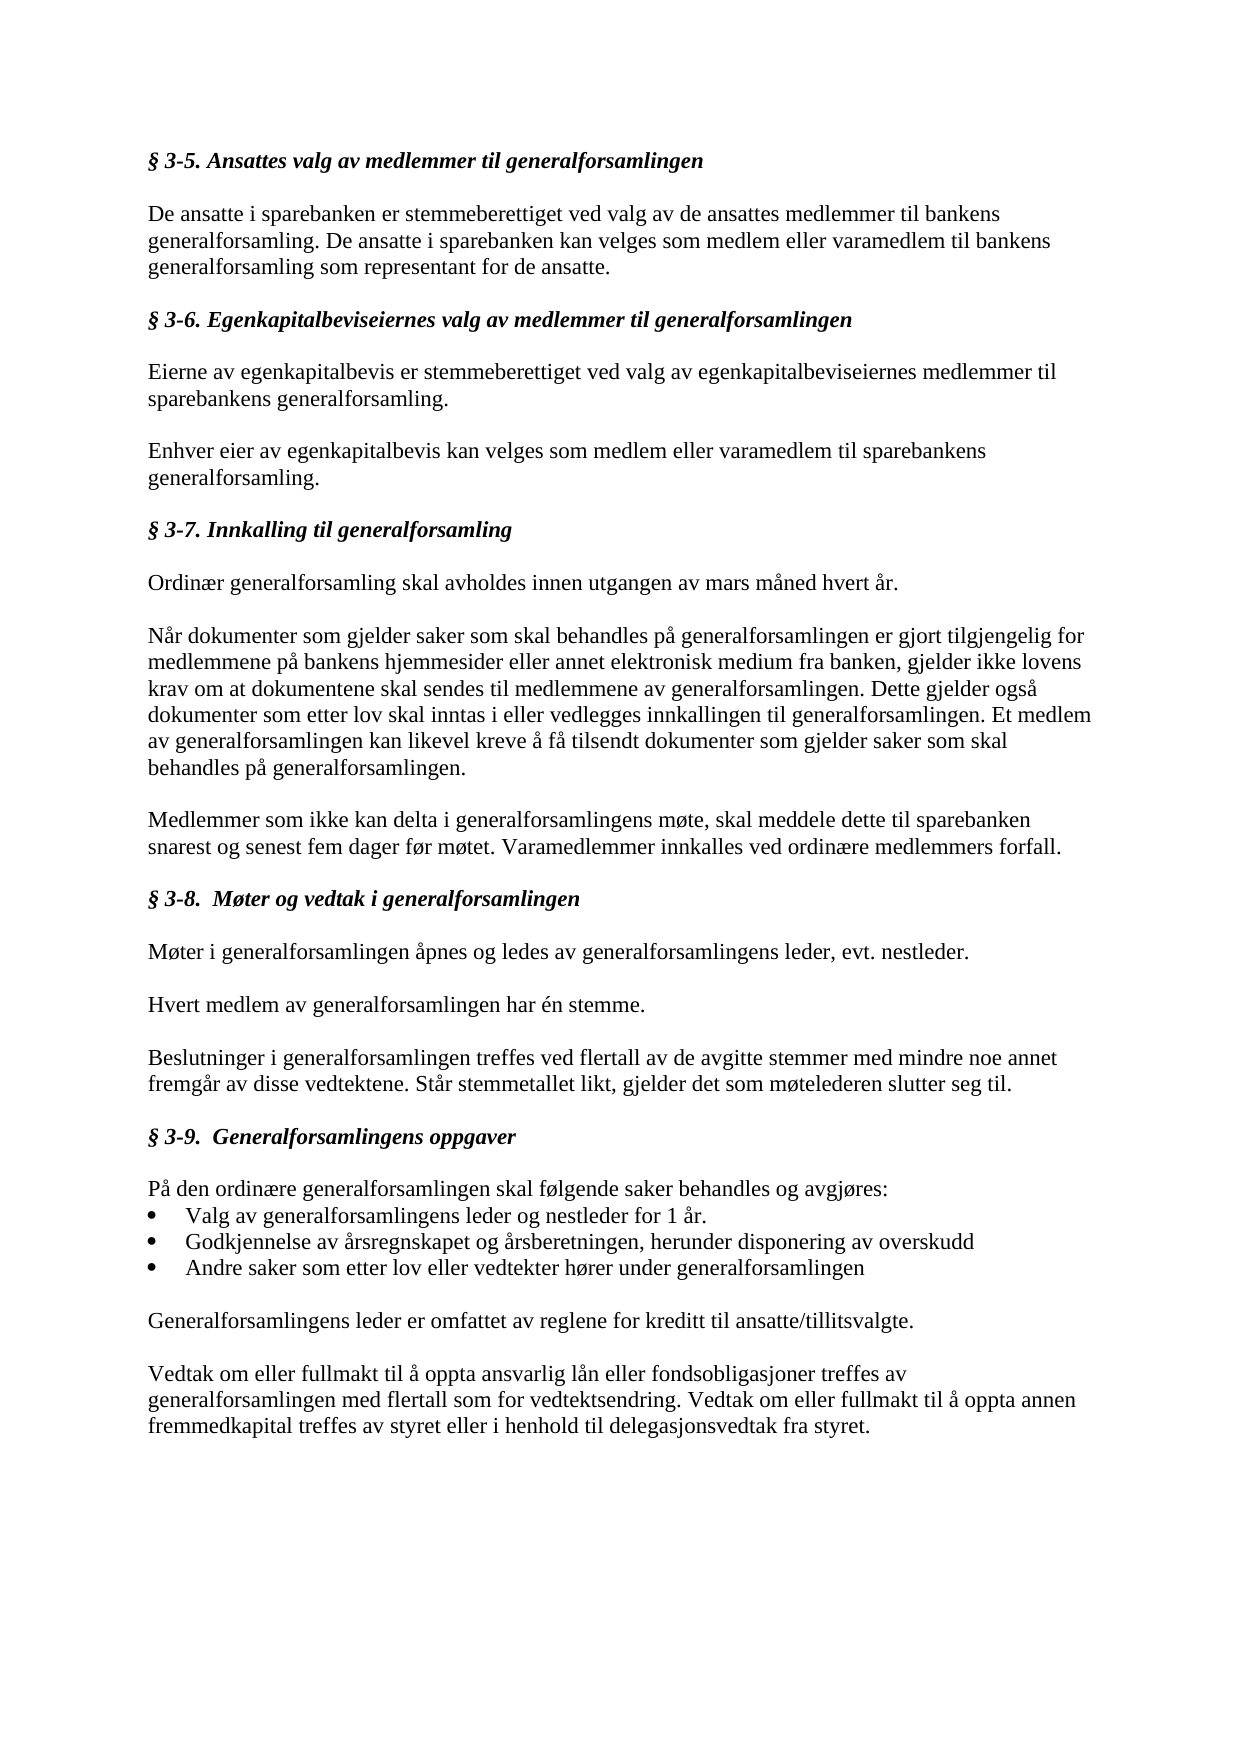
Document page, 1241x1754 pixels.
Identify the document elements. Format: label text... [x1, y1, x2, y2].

text Hvert medlem av generalforsamlingen har én stemme. [148, 991, 1093, 1017]
text § 3-6. Egenkapitalbeviseiernes valg av medlemmer til generalforsamlingen [148, 306, 1093, 332]
text På den ordinære generalforsamlingen skal følgende saker behandles og avgjøres: [148, 1175, 1093, 1202]
text § 3-9. Generalforsamlingens oppgaver [148, 1123, 1093, 1149]
text Generalforsamlingens leder er omfattet av reglene for kreditt til ansatte/tillitsvalgte. [148, 1307, 1093, 1333]
text Møter i generalforsamlingen åpnes og ledes av generalforsamlingens leder, evt. nestleder. [148, 938, 1093, 964]
list Andre saker som etter lov eller vedtekter hører under generalforsamlingen [148, 1254, 1093, 1281]
text Enhver eier av egenkapitalbevis kan velges som medlem eller varamedlem til sparebankens generalforsamling. [148, 437, 1093, 490]
text § 3-7. Innkalling til generalforsamling [148, 517, 1093, 543]
list Valg av generalforsamlingens leder og nestleder for 1 år. [148, 1202, 1093, 1228]
text Ordinær generalforsamling skal avholdes innen utgangen av mars måned hvert år. [148, 569, 1093, 596]
text Vedtak om eller fullmakt til å oppta ansvarlig lån eller fondsobligasjoner treffes av generalforsamlingen med flertall som for vedtektsendring. Vedtak om eller fullmakt til å oppta annen fremmedkapital treffes av styret eller i henhold til delegasjonsvedtak fra styret. [148, 1360, 1093, 1439]
text Medlemmer som ikke kan delta i generalforsamlingens møte, skal meddele dette til sparebanken snarest og senest fem dager før møtet. Varamedlemmer innkalles ved ordinære medlemmers forfall. [148, 806, 1093, 859]
list Godkjennelse av årsregnskapet og årsberetningen, herunder disponering av overskudd [148, 1228, 1093, 1254]
text § 3-5. Ansattes valg av medlemmer til generalforsamlingen [148, 148, 1093, 174]
text Når dokumenter som gjelder saker som skal behandles på generalforsamlingen er gjort tilgjengelig for medlemmene på bankens hjemmesider eller annet elektronisk medium fra banken, gjelder ikke lovens krav om at dokumentene skal sendes til medlemmene av generalforsamlingen. Dette gjelder også dokumenter som etter lov skal inntas i eller vedlegges innkallingen til generalforsamlingen. Et medlem av generalforsamlingen kan likevel kreve å få tilsendt dokumenter som gjelder saker som skal behandles på generalforsamlingen. [148, 622, 1093, 780]
text De ansatte i sparebanken er stemmeberettiget ved valg av de ansattes medlemmer til bankens generalforsamling. De ansatte i sparebanken kan velges som medlem eller varamedlem til bankens generalforsamling som representant for de ansatte. [148, 200, 1093, 279]
text § 3-8. Møter og vedtak i generalforsamlingen [148, 886, 1093, 912]
text Beslutninger i generalforsamlingen treffes ved flertall av de avgitte stemmer med mindre noe annet fremgår av disse vedtektene. Står stemmetallet likt, gjelder det som møtelederen slutter seg til. [148, 1044, 1093, 1096]
text Eierne av egenkapitalbevis er stemmeberettiget ved valg av egenkapitalbeviseiernes medlemmer til sparebankens generalforsamling. [148, 358, 1093, 411]
